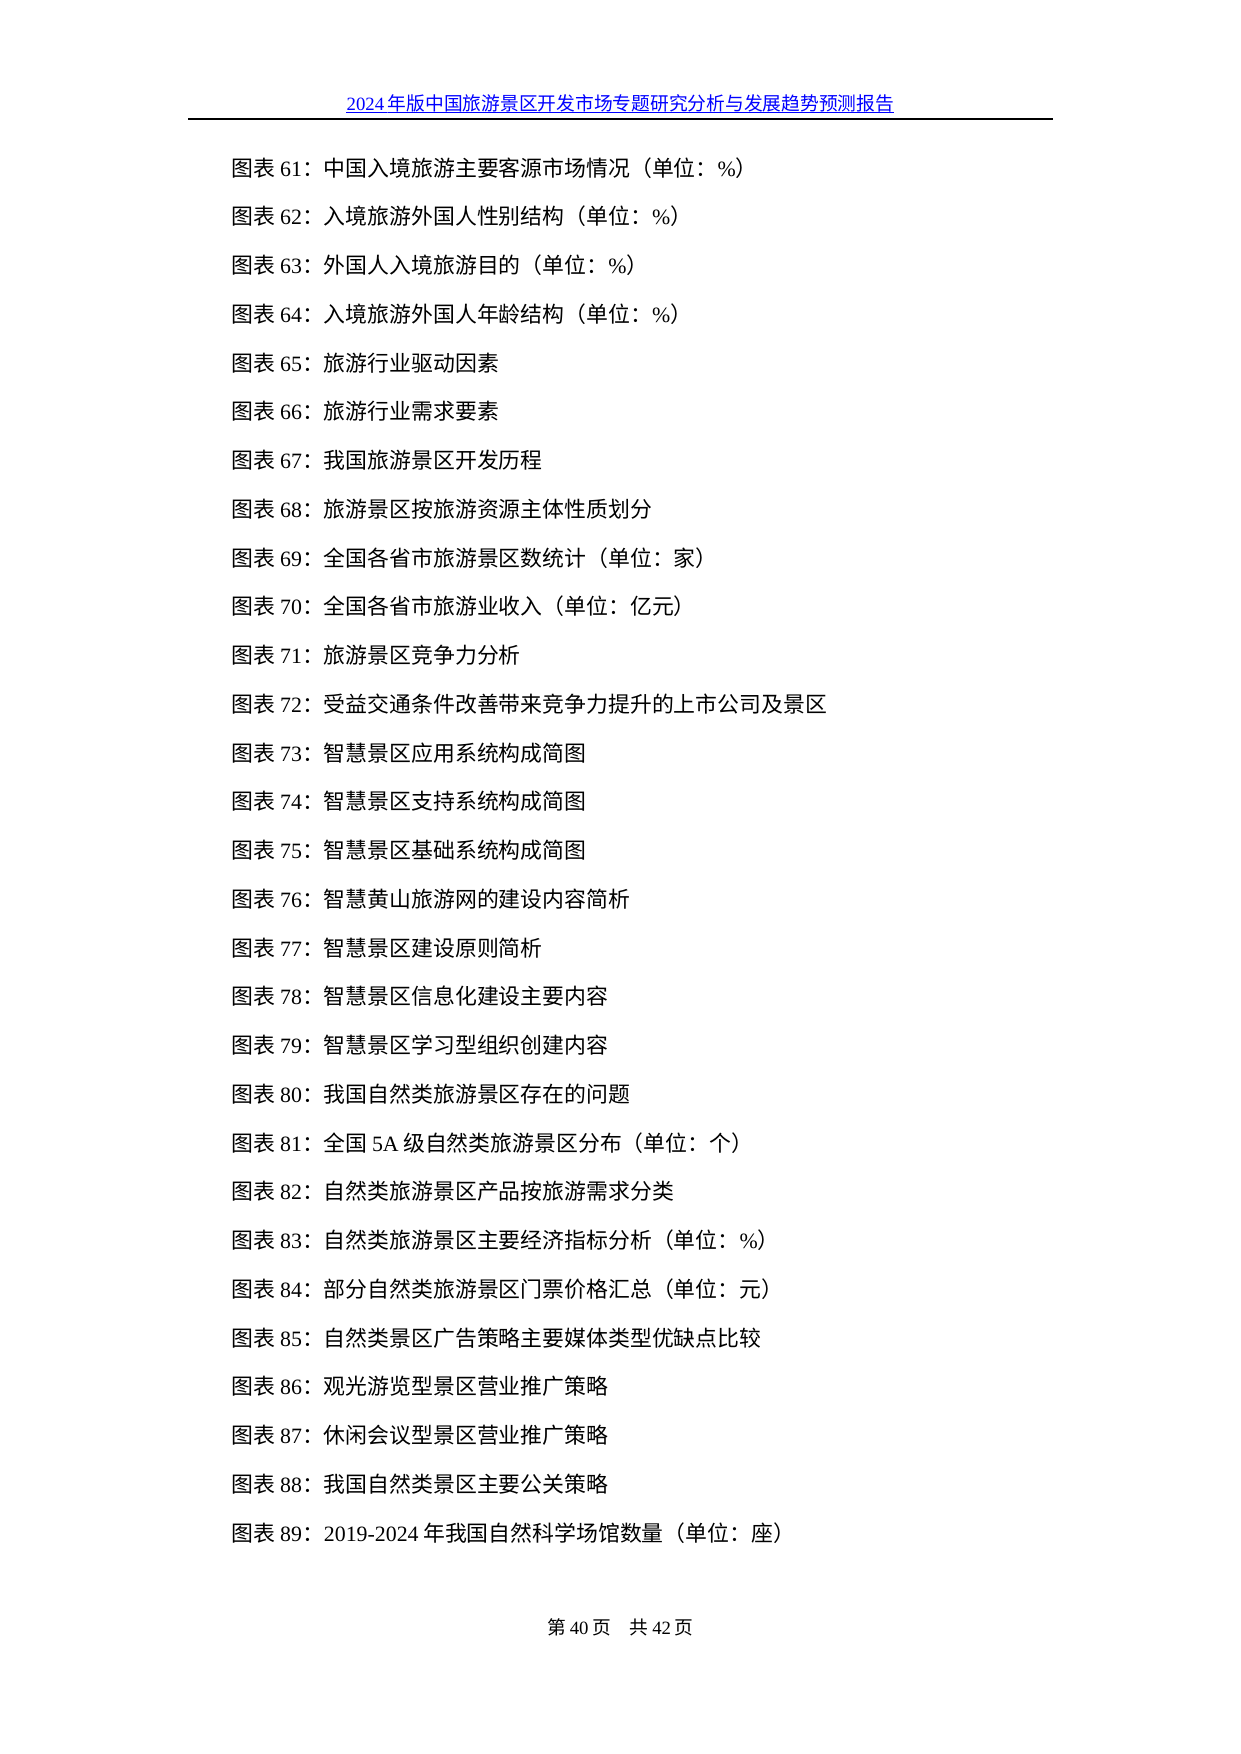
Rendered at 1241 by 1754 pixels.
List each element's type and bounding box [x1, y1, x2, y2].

text [187, 150, 1053, 1548]
